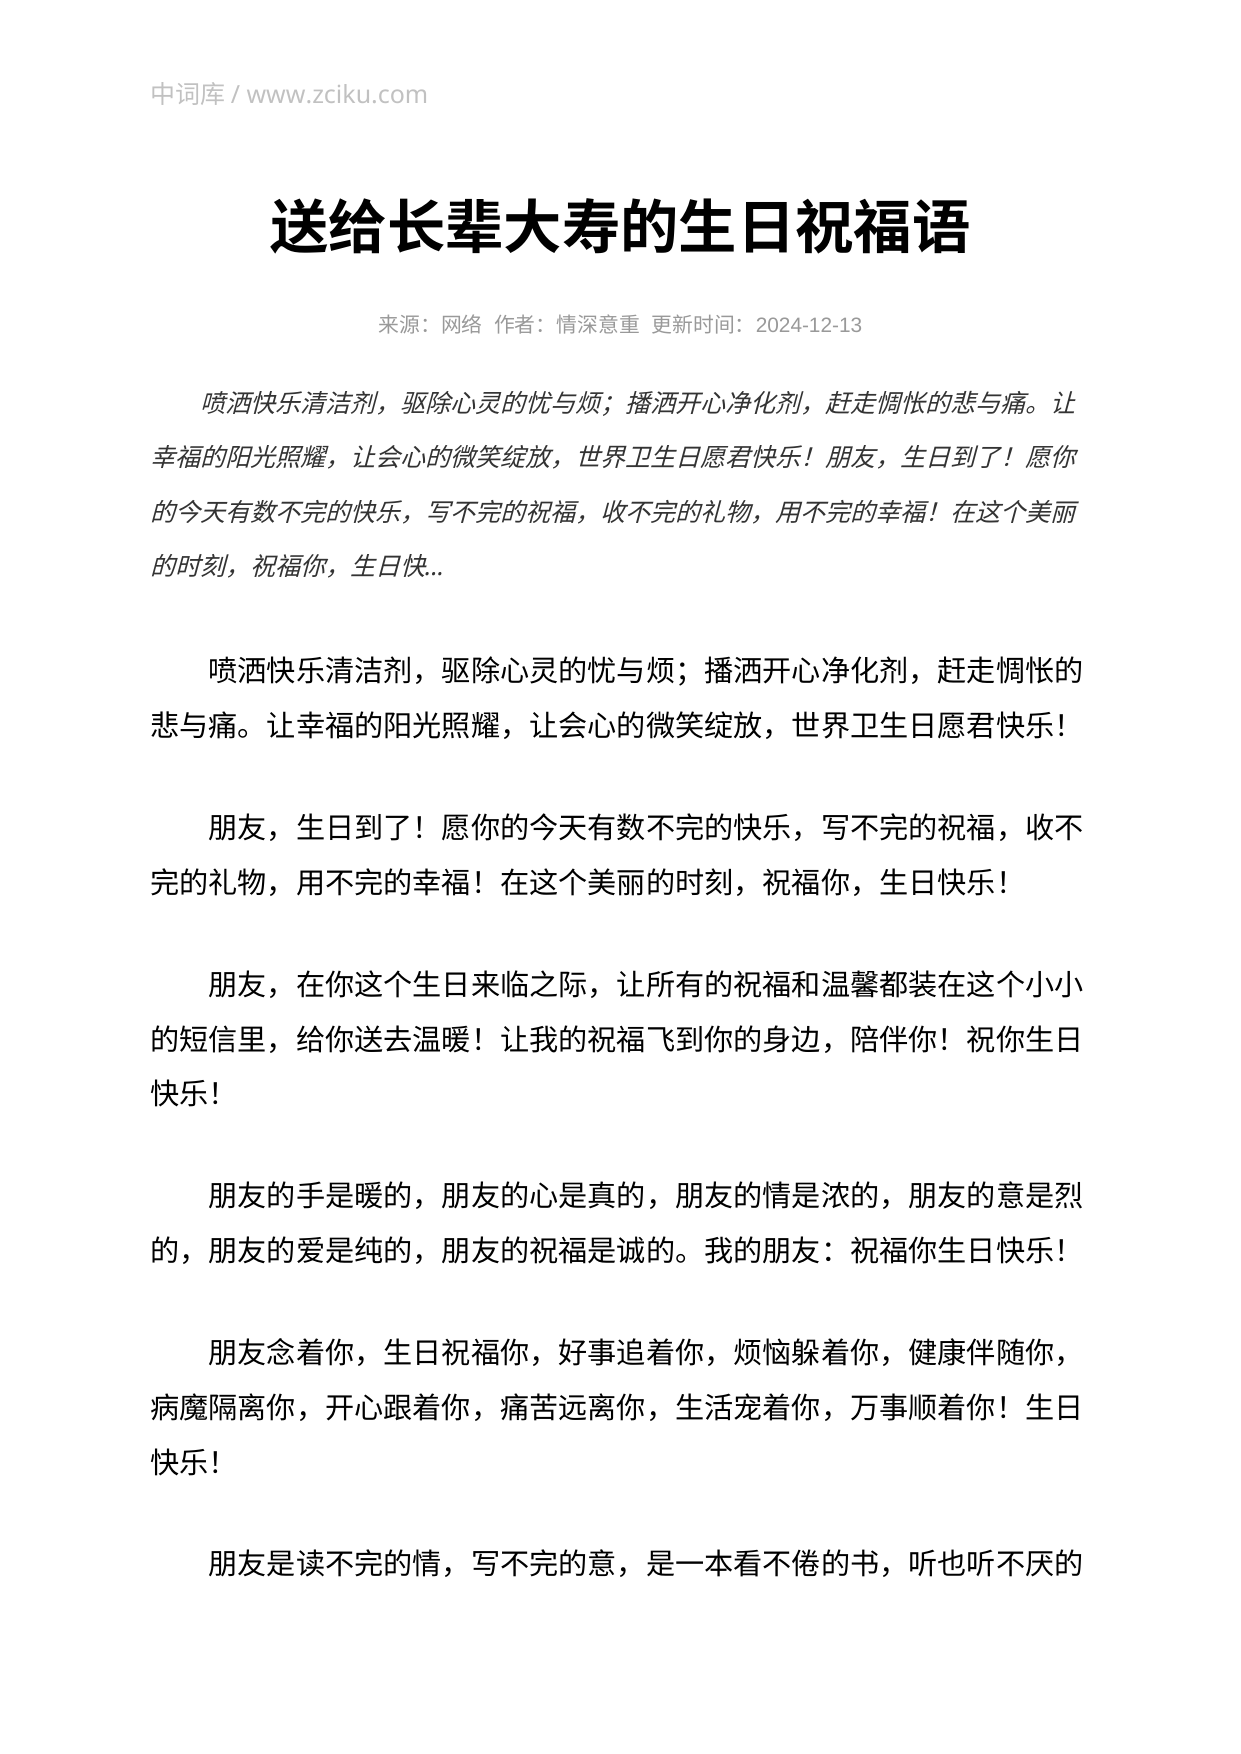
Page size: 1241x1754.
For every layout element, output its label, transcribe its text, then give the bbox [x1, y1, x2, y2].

subtitle 送给长辈大寿的生日祝福语 [150, 181, 1090, 266]
text 朋友念着你，生日祝福你，好事追着你，烦恼躲着你，健康伴随你，病魔隔离你，开心跟着你，痛苦远离你，生活宠着你，万事顺着你！生日快乐！ [150, 1329, 1090, 1481]
text 来源：网络 作者：情深意重 更新时间：2024-12-13 [150, 313, 1090, 337]
text 喷洒快乐清洁剂，驱除心灵的忧与烦；播洒开心净化剂，赶走惆怅的悲与痛。让幸福的阳光照耀，让会心的微笑绽放，世界卫生日愿君快乐！朋友，生日到了！愿你的今天有数不完的快乐，写不完的祝福，收不完的礼物，用不完的幸福！在这个美丽的时刻，祝福你，生日快... [150, 383, 1090, 583]
text 朋友，生日到了！愿你的今天有数不完的快乐，写不完的祝福，收不完的礼物，用不完的幸福！在这个美丽的时刻，祝福你，生日快乐！ [150, 804, 1090, 902]
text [150, 1541, 1090, 1583]
text 朋友，在你这个生日来临之际，让所有的祝福和温馨都装在这个小小的短信里，给你送去温暖！让我的祝福飞到你的身边，陪伴你！祝你生日快乐！ [150, 961, 1090, 1113]
text 朋友的手是暖的，朋友的心是真的，朋友的情是浓的，朋友的意是烈的，朋友的爱是纯的，朋友的祝福是诚的。我的朋友：祝福你生日快乐！ [150, 1173, 1090, 1270]
text 喷洒快乐清洁剂，驱除心灵的忧与烦；播洒开心净化剂，赶走惆怅的悲与痛。让幸福的阳光照耀，让会心的微笑绽放，世界卫生日愿君快乐！ [150, 648, 1090, 745]
